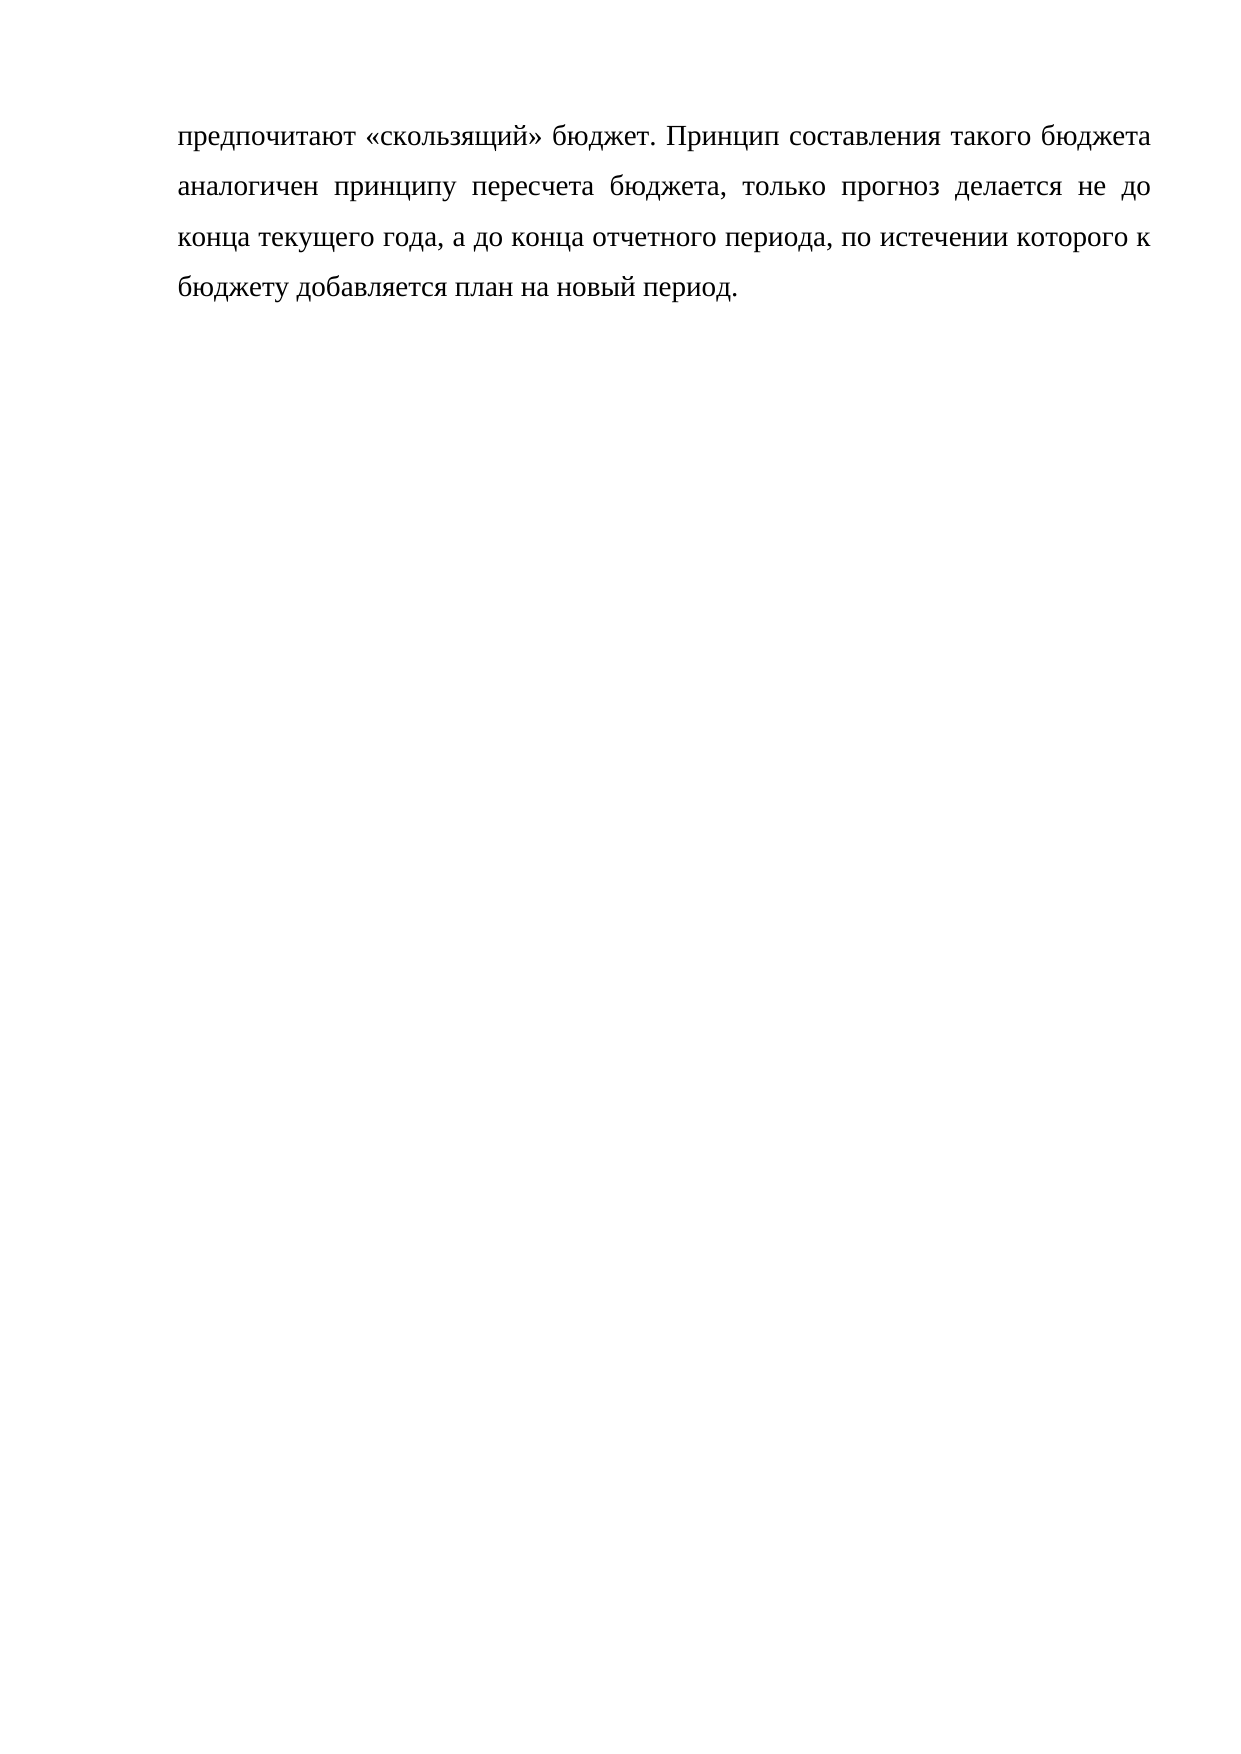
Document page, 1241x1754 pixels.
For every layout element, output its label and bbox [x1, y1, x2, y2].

text [177, 118, 1152, 303]
